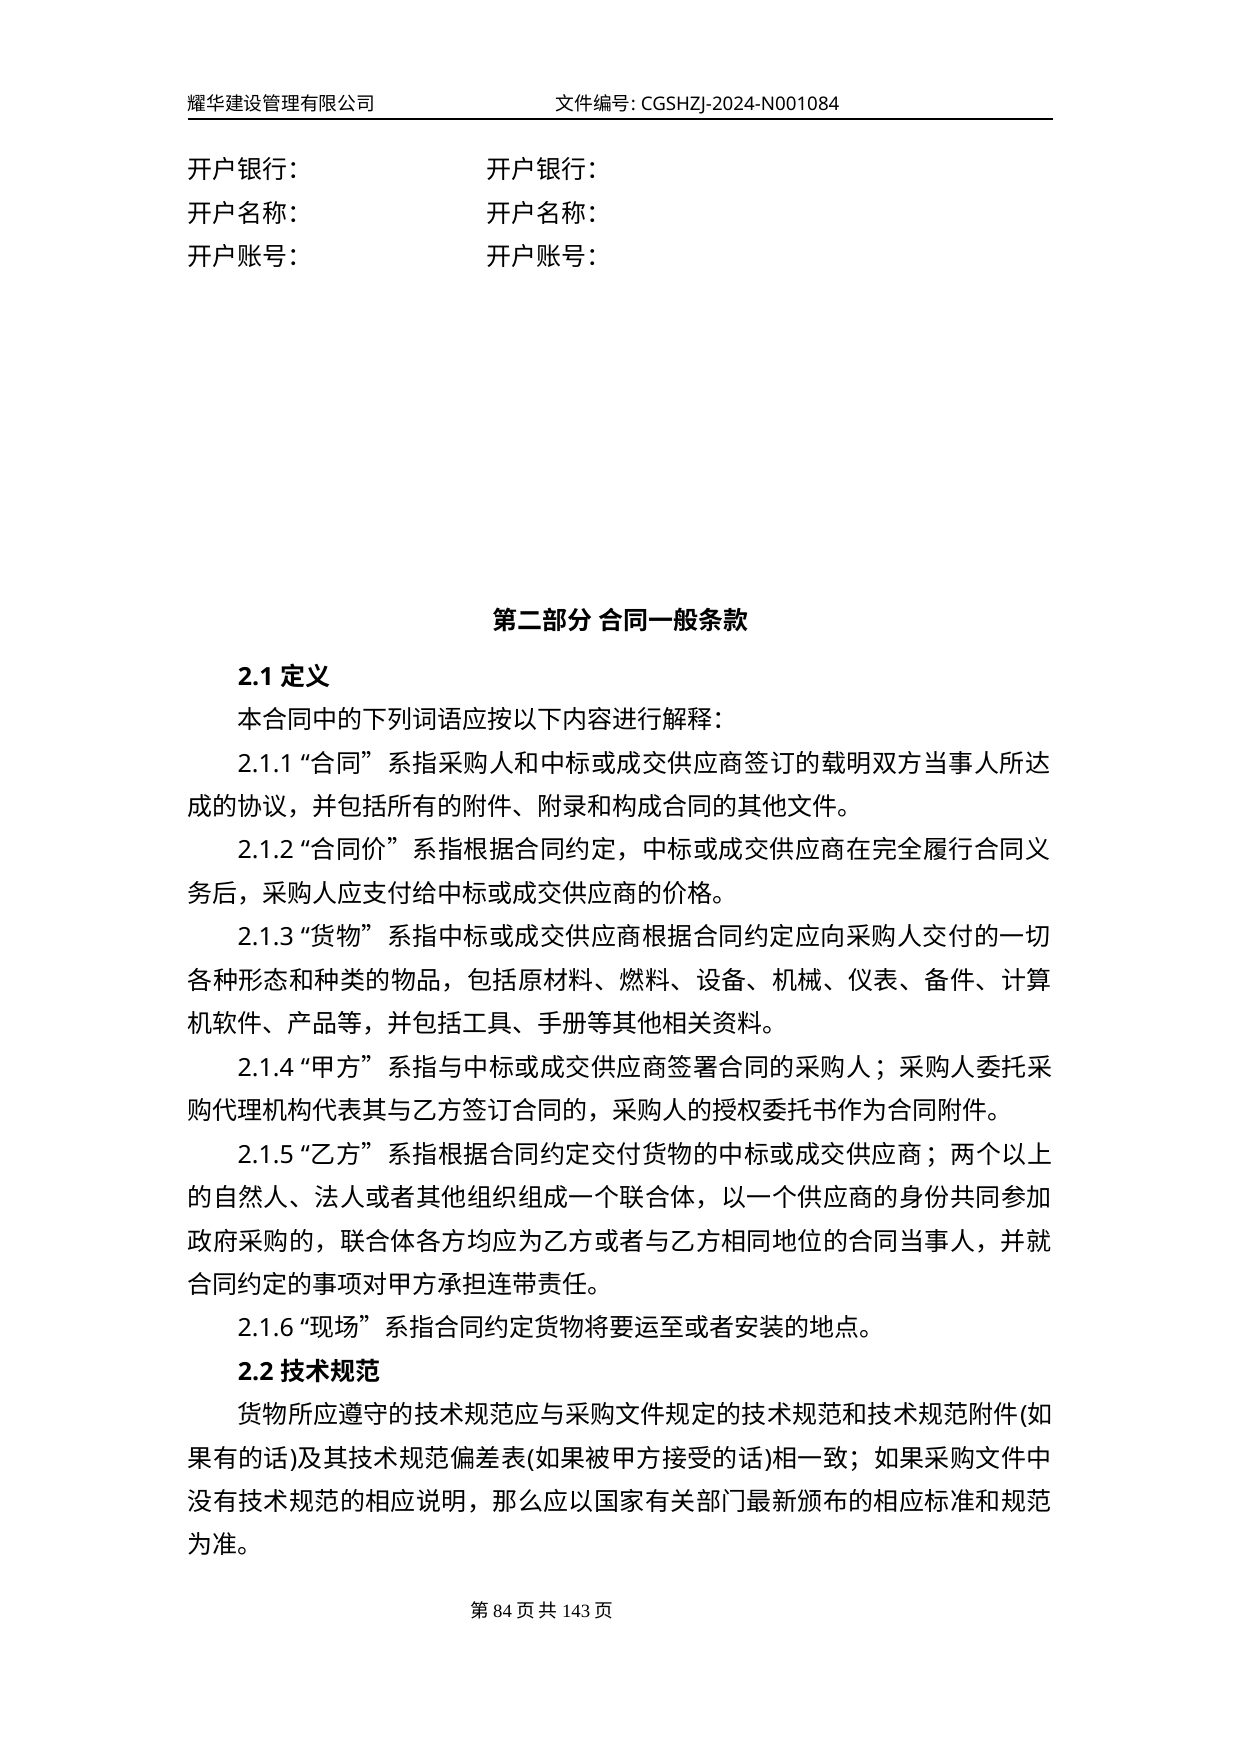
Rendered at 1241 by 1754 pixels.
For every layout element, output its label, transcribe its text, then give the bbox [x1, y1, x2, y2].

text 开户银行： 开户银行： [187, 150, 1053, 186]
text 货物所应遵守的技术规范应与采购文件规定的技术规范和技术规范附件(如果有的话)及其技术规范偏差表(如果被甲方接受的话)相一致；如果采购文件中没有技术规范的相应说明，那么应以国家有关部门最新颁布的相应标准和规范为准。 [187, 1395, 1053, 1561]
text 本合同中的下列词语应按以下内容进行解释： [187, 700, 1053, 736]
text 开户账号： 开户账号： [187, 237, 1053, 273]
text 2.2 技术规范 [187, 1351, 1053, 1387]
text 2.1.1 “合同”系指采购人和中标或成交供应商签订的载明双方当事人所达成的协议，并包括所有的附件、附录和构成合同的其他文件。 [187, 743, 1053, 823]
text 2.1.4 “甲方”系指与中标或成交供应商签署合同的采购人；采购人委托采购代理机构代表其与乙方签订合同的，采购人的授权委托书作为合同附件。 [187, 1047, 1053, 1127]
text 开户名称： 开户名称： [187, 193, 1053, 230]
text 2.1.5 “乙方”系指根据合同约定交付货物的中标或成交供应商；两个以上的自然人、法人或者其他组织组成一个联合体，以一个供应商的身份共同参加政府采购的，联合体各方均应为乙方或者与乙方相同地位的合同当事人，并就合同约定的事项对甲方承担连带责任。 [187, 1134, 1053, 1301]
text 2.1.3 “货物”系指中标或成交供应商根据合同约定应向采购人交付的一切各种形态和种类的物品，包括原材料、燃料、设备、机械、仪表、备件、计算机软件、产品等，并包括工具、手册等其他相关资料。 [187, 917, 1053, 1040]
text 第二部分 合同一般条款 [187, 600, 1053, 637]
text 2.1 定义 [187, 656, 1053, 692]
text 2.1.2 “合同价”系指根据合同约定，中标或成交供应商在完全履行合同义务后，采购人应支付给中标或成交供应商的价格。 [187, 830, 1053, 910]
text 2.1.6 “现场”系指合同约定货物将要运至或者安装的地点。 [187, 1308, 1053, 1344]
